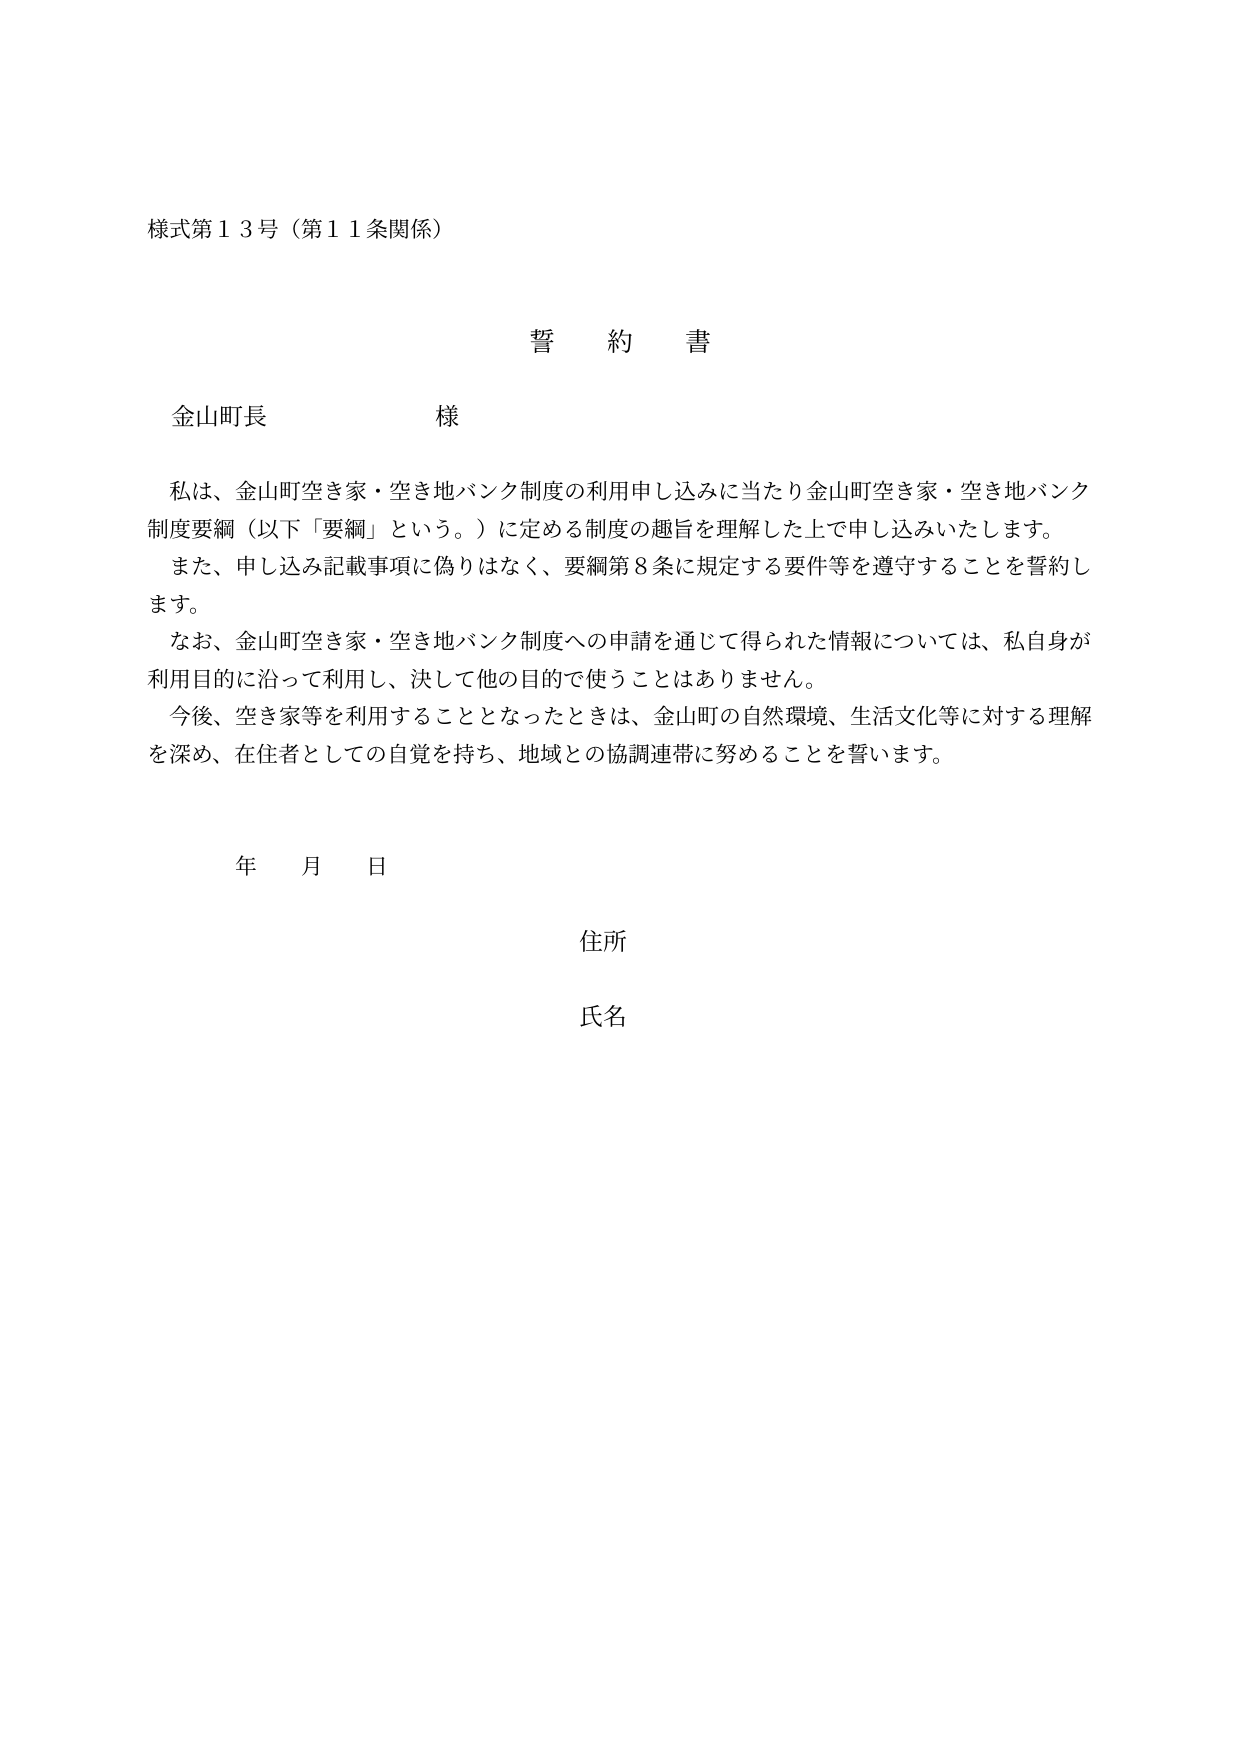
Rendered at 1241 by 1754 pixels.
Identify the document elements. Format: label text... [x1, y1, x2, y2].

text 住所 [148, 921, 1092, 959]
text 氏名 [148, 996, 1092, 1034]
text 誓 約 書 [148, 321, 1092, 359]
text 様式第１３号（第１１条関係） [148, 209, 1092, 246]
text 金山町長 様 [148, 396, 1092, 434]
text 私は、金山町空き家・空き地バンク制度の利用申し込みに当たり金山町空き家・空き地バンク制度要綱（以下「要綱」という。）に定める制度の趣旨を理解した上で申し込みいたします。 [148, 471, 1092, 546]
text また、申し込み記載事項に偽りはなく、要綱第８条に規定する要件等を遵守することを誓約します。 [148, 546, 1092, 621]
text 今後、空き家等を利用することとなったときは、金山町の自然環境、生活文化等に対する理解を深め、在住者としての自覚を持ち、地域との協調連帯に努めることを誓います。 [148, 696, 1092, 771]
text 年 月 日 [148, 846, 1092, 884]
text なお、金山町空き家・空き地バンク制度への申請を通じて得られた情報については、私自身が利用目的に沿って利用し、決して他の目的で使うことはありません。 [148, 621, 1092, 696]
